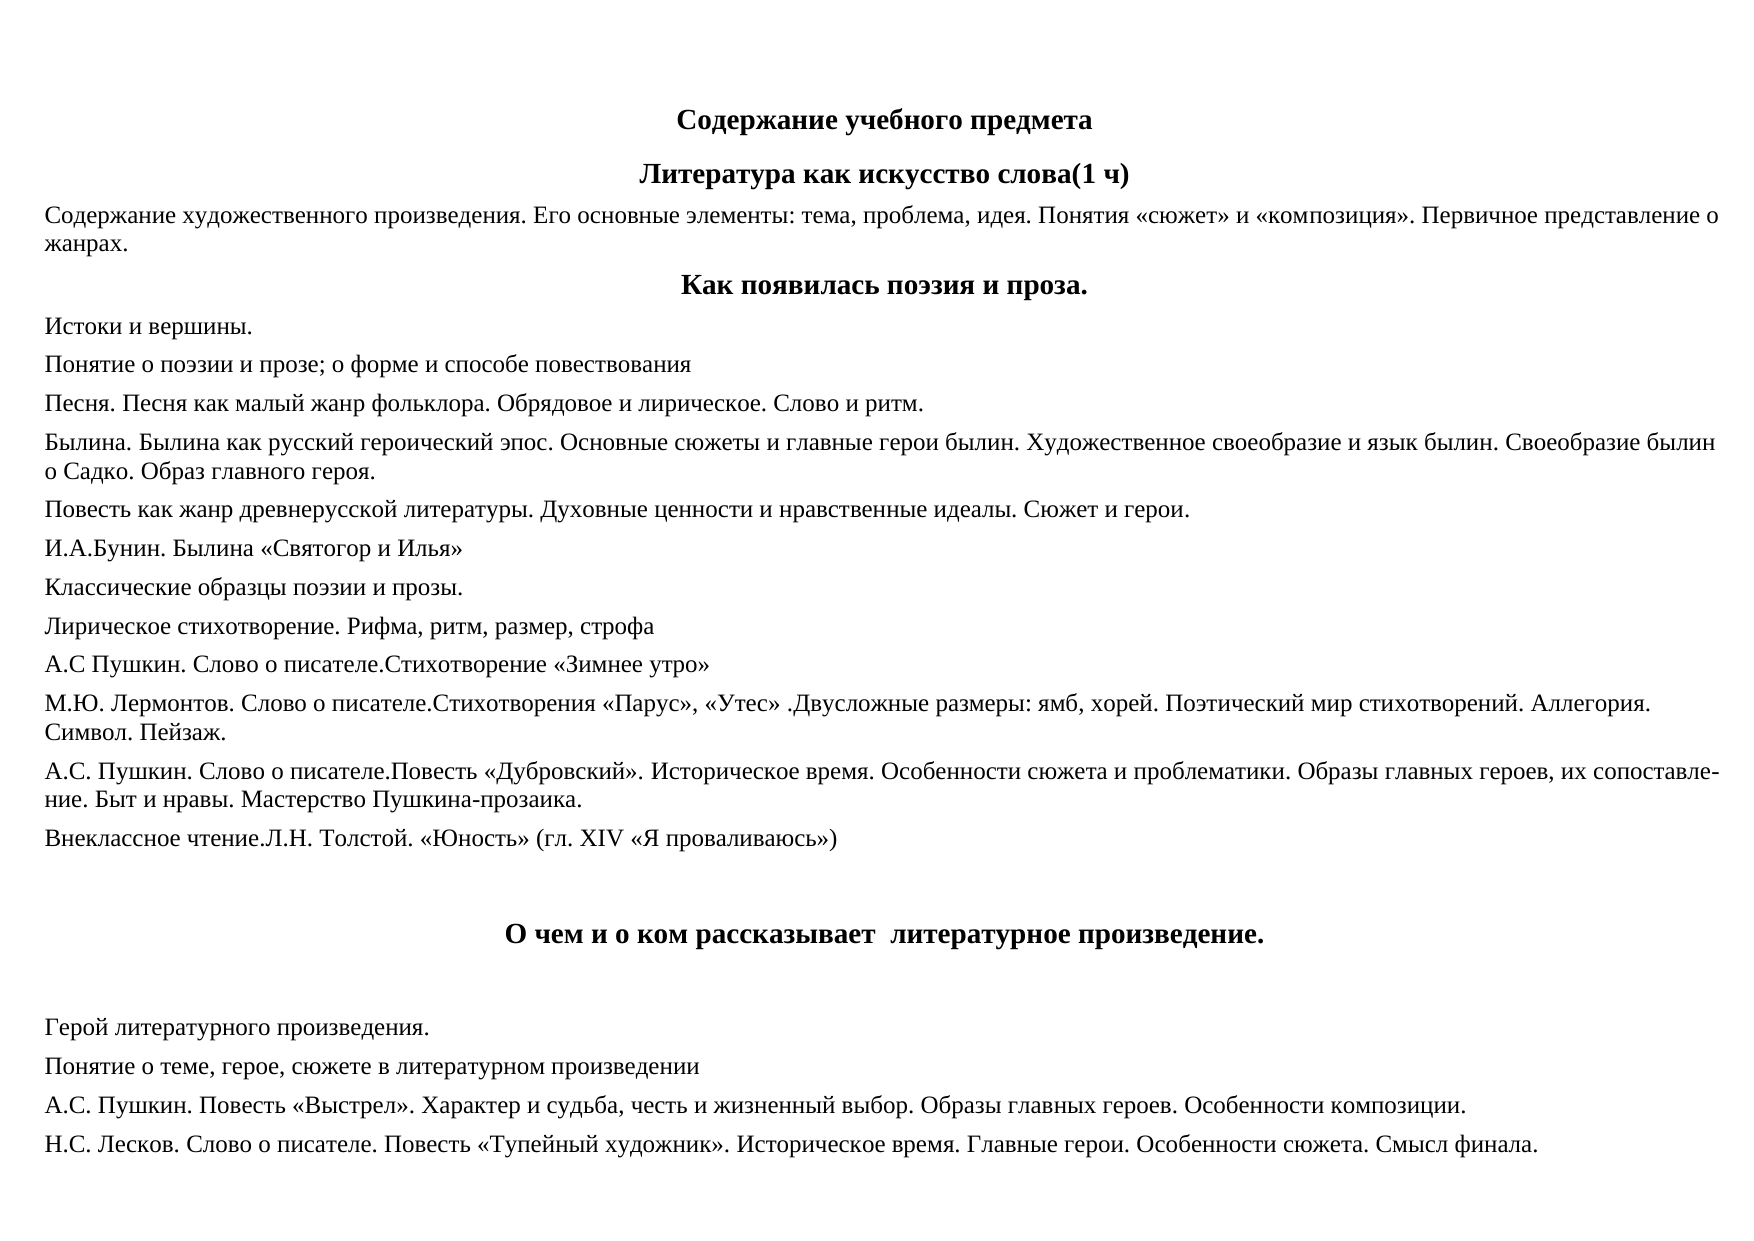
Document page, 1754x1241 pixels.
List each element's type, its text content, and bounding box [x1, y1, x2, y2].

text Содержание художественного произведения. Его основные элементы: тема, проблема, идея. Понятия «сюжет» и «композиция». Первичное представление о жанрах. [44, 200, 1724, 257]
text Песня. Песня как малый жанр фольклора. Обрядовое и лирическое. Слово и ритм. [44, 388, 1724, 417]
text Содержание учебного предмета [44, 102, 1724, 135]
text Истоки и вершины. [44, 311, 1724, 339]
text О чем и о ком рассказывает литературное произведение. [44, 917, 1724, 950]
text И.А.Бунин. Былина «Святогор и Илья» [44, 533, 1724, 562]
text Понятие о теме, герое, сюжете в литературном произведении [44, 1051, 1724, 1080]
text Н.С. Лесков. Слово о писателе. Повесть «Тупейный художник». Историческое время. Главные герои. Особенности сюжета. Смысл финала. [44, 1129, 1724, 1157]
text Былина. Былина как русский героический эпос. Основные сюжеты и главные герои былин. Художественное своеобразие и язык былин. Своеобразие былин о Садко. Образ главного героя. [44, 427, 1724, 484]
text А.С. Пушкин. Повесть «Выстрел». Характер и судьба, честь и жизненный выбор. Образы главных героев. Особенности композиции. [44, 1090, 1724, 1119]
text Литература как искусство слова(1 ч) [44, 156, 1724, 190]
text А.С Пушкин. Слово о писателе.Стихотворение «Зимнее утро» [44, 649, 1724, 678]
text Как появилась поэзия и проза. [44, 267, 1724, 301]
text Понятие о поэзии и прозе; о форме и способе повествования [44, 349, 1724, 378]
text Лирическое стихотворение. Рифма, ритм, размер, строфа [44, 611, 1724, 639]
text Герой литературного произведения. [44, 1012, 1724, 1041]
text Внеклассное чтение.Л.Н. Толстой. «Юность» (гл. XIV «Я проваливаюсь») [44, 823, 1724, 852]
text Классические образцы поэзии и прозы. [44, 572, 1724, 601]
text А.С. Пушкин. Слово о писателе.Повесть «Дубровский». Историческое время. Особенности сюжета и проблематики. Образы главных героев, их сопоставление. Быт и нравы. Мастерство Пушкина-прозаика. [44, 756, 1724, 813]
text Повесть как жанр древнерусской литературы. Духовные ценности и нравственные идеалы. Сюжет и герои. [44, 494, 1724, 523]
text М.Ю. Лермонтов. Слово о писателе.Стихотворения «Парус», «Утес» .Двусложные размеры: ямб, хорей. Поэтический мир стихотворений. Аллегория. Символ. Пейзаж. [44, 688, 1724, 746]
